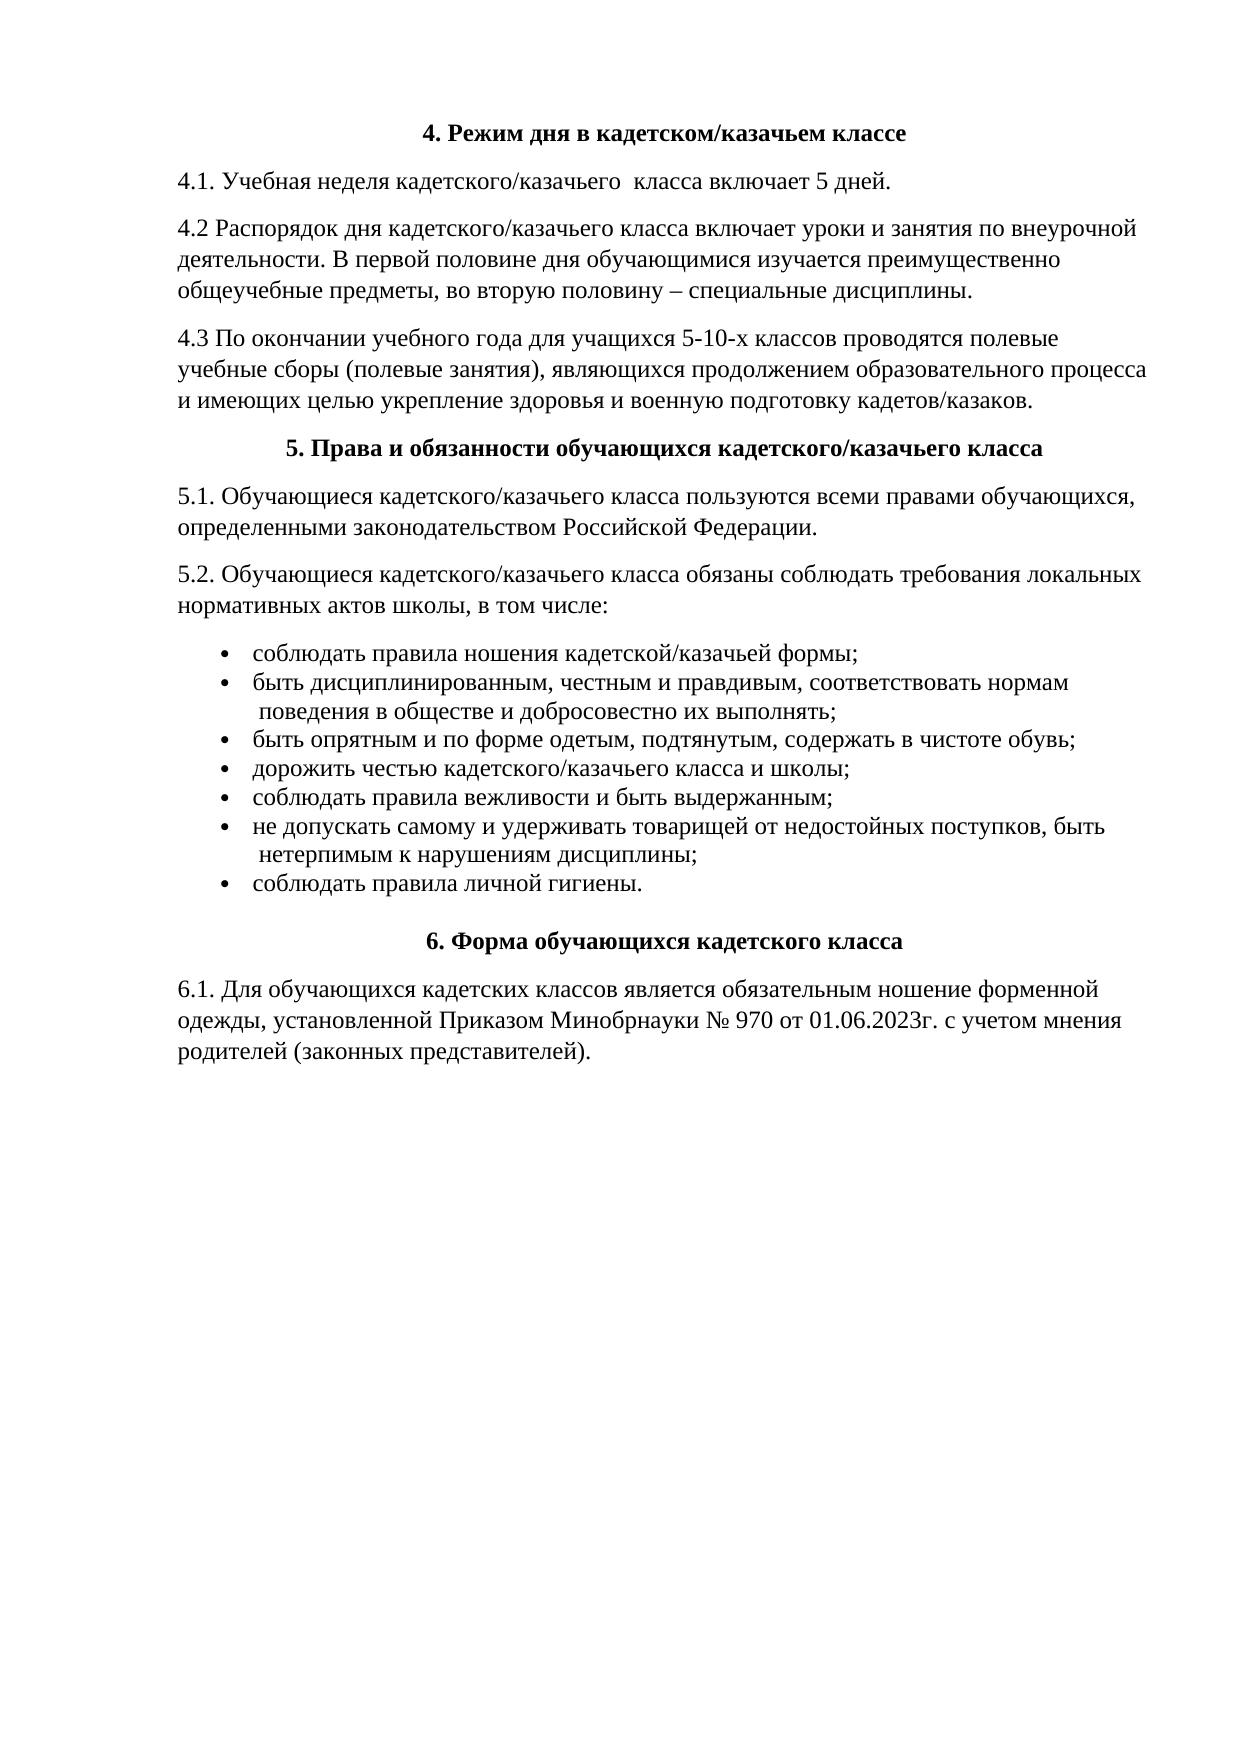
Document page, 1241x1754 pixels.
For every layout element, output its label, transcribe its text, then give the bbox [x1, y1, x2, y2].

text 4.1. Учебная неделя кадетского/казачьего класса включает 5 дней. [177, 166, 1152, 194]
text 5.1. Обучающиеся кадетского/казачьего класса пользуются всеми правами обучающихся, определенными законодательством Российской Федерации. [177, 481, 1152, 541]
text 5.2. Обучающиеся кадетского/казачьего класса обязаны соблюдать требования локальных нормативных актов школы, в том числе: [177, 559, 1152, 619]
list не допускать самому и удерживать товарищей от недостойных поступков, быть нетерпимым к нарушениям дисциплины; [221, 811, 1133, 868]
list быть дисциплинированным, честным и правдивым, соответствовать нормам поведения в обществе и добросовестно их выполнять; [221, 667, 1133, 724]
list соблюдать правила личной гигиены. [221, 868, 1133, 897]
text 4.3 По окончании учебного года для учащихся 5-10-х классов проводятся полевые учебные сборы (полевые занятия), являющихся продолжением образовательного процесса и имеющих целью укрепление здоровья и военную подготовку кадетов/казаков. [177, 323, 1152, 414]
list быть опрятным и по форме одетым, подтянутым, содержать в чистоте обувь; [221, 724, 1133, 753]
text 6. Форма обучающихся кадетского класса [177, 926, 1152, 955]
text 5. Права и обязанности обучающихся кадетского/казачьего класса [177, 433, 1152, 462]
list соблюдать правила вежливости и быть выдержанным; [221, 782, 1133, 811]
list дорожить честью кадетского/казачьего класса и школы; [221, 753, 1133, 782]
text 4.2 Распорядок дня кадетского/казачьего класса включает уроки и занятия по внеурочной деятельности. В первой половине дня обучающимися изучается преимущественно общеучебные предметы, во вторую половину – специальные дисциплины. [177, 213, 1152, 304]
text 4. Режим дня в кадетском/казачьем классе [177, 118, 1152, 147]
text 6.1. Для обучающихся кадетских классов является обязательным ношение форменной одежды, установленной Приказом Минобрнауки № 970 от 01.06.2023г. с учетом мнения родителей (законных представителей). [177, 974, 1152, 1065]
list соблюдать правила ношения кадетской/казачьей формы; [221, 638, 1133, 667]
